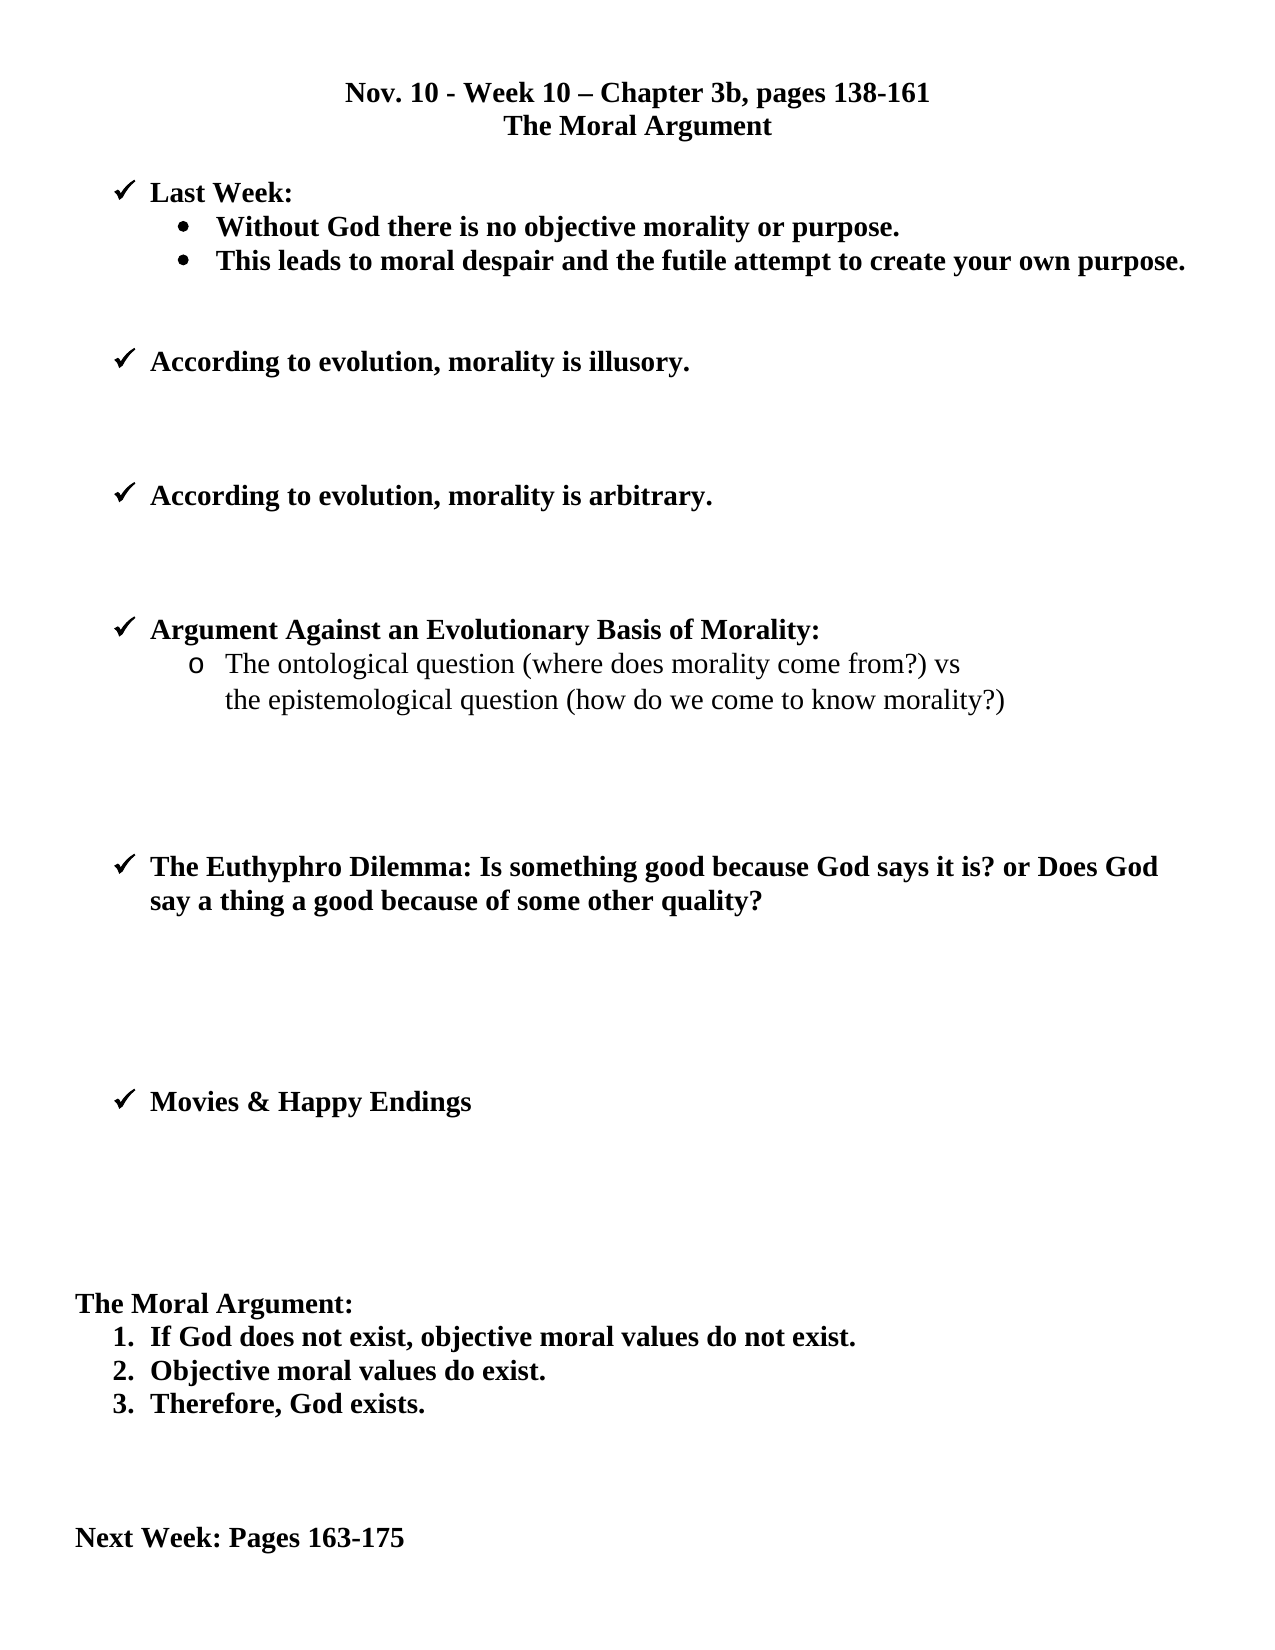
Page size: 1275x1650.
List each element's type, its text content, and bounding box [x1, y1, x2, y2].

list This leads to moral despair and the futile attempt to create your own purpose. [178, 243, 1200, 277]
list According to evolution, morality is arbitrary. [112, 478, 1200, 512]
list Movies & Happy Endings [112, 1084, 1200, 1118]
list Last Week: [112, 176, 1200, 209]
list the epistemological question (how do we come to know morality?) [225, 682, 1200, 715]
text Nov. 10 - Week 10 – Chapter 3b, pages 138-161 [75, 75, 1200, 108]
text 3. Therefore, God exists. [112, 1386, 1200, 1420]
text 2. Objective moral values do exist. [112, 1353, 1200, 1386]
text Next Week: Pages 163-175 [75, 1521, 1200, 1554]
list According to evolution, morality is illusory. [112, 344, 1200, 377]
list The Euthyphro Dilemma: Is something good because God says it is? or Does God say a thing a good because of some other quality? [112, 849, 1200, 917]
list The ontological question (where does morality come from?) vs [187, 646, 1200, 682]
text The Moral Argument [75, 108, 1200, 142]
text 1. If God does not exist, objective moral values do not exist. [112, 1319, 1200, 1353]
list Argument Against an Evolutionary Basis of Morality: [112, 612, 1200, 646]
text The Moral Argument: [75, 1286, 1200, 1319]
list Without God there is no objective morality or purpose. [178, 209, 1200, 243]
